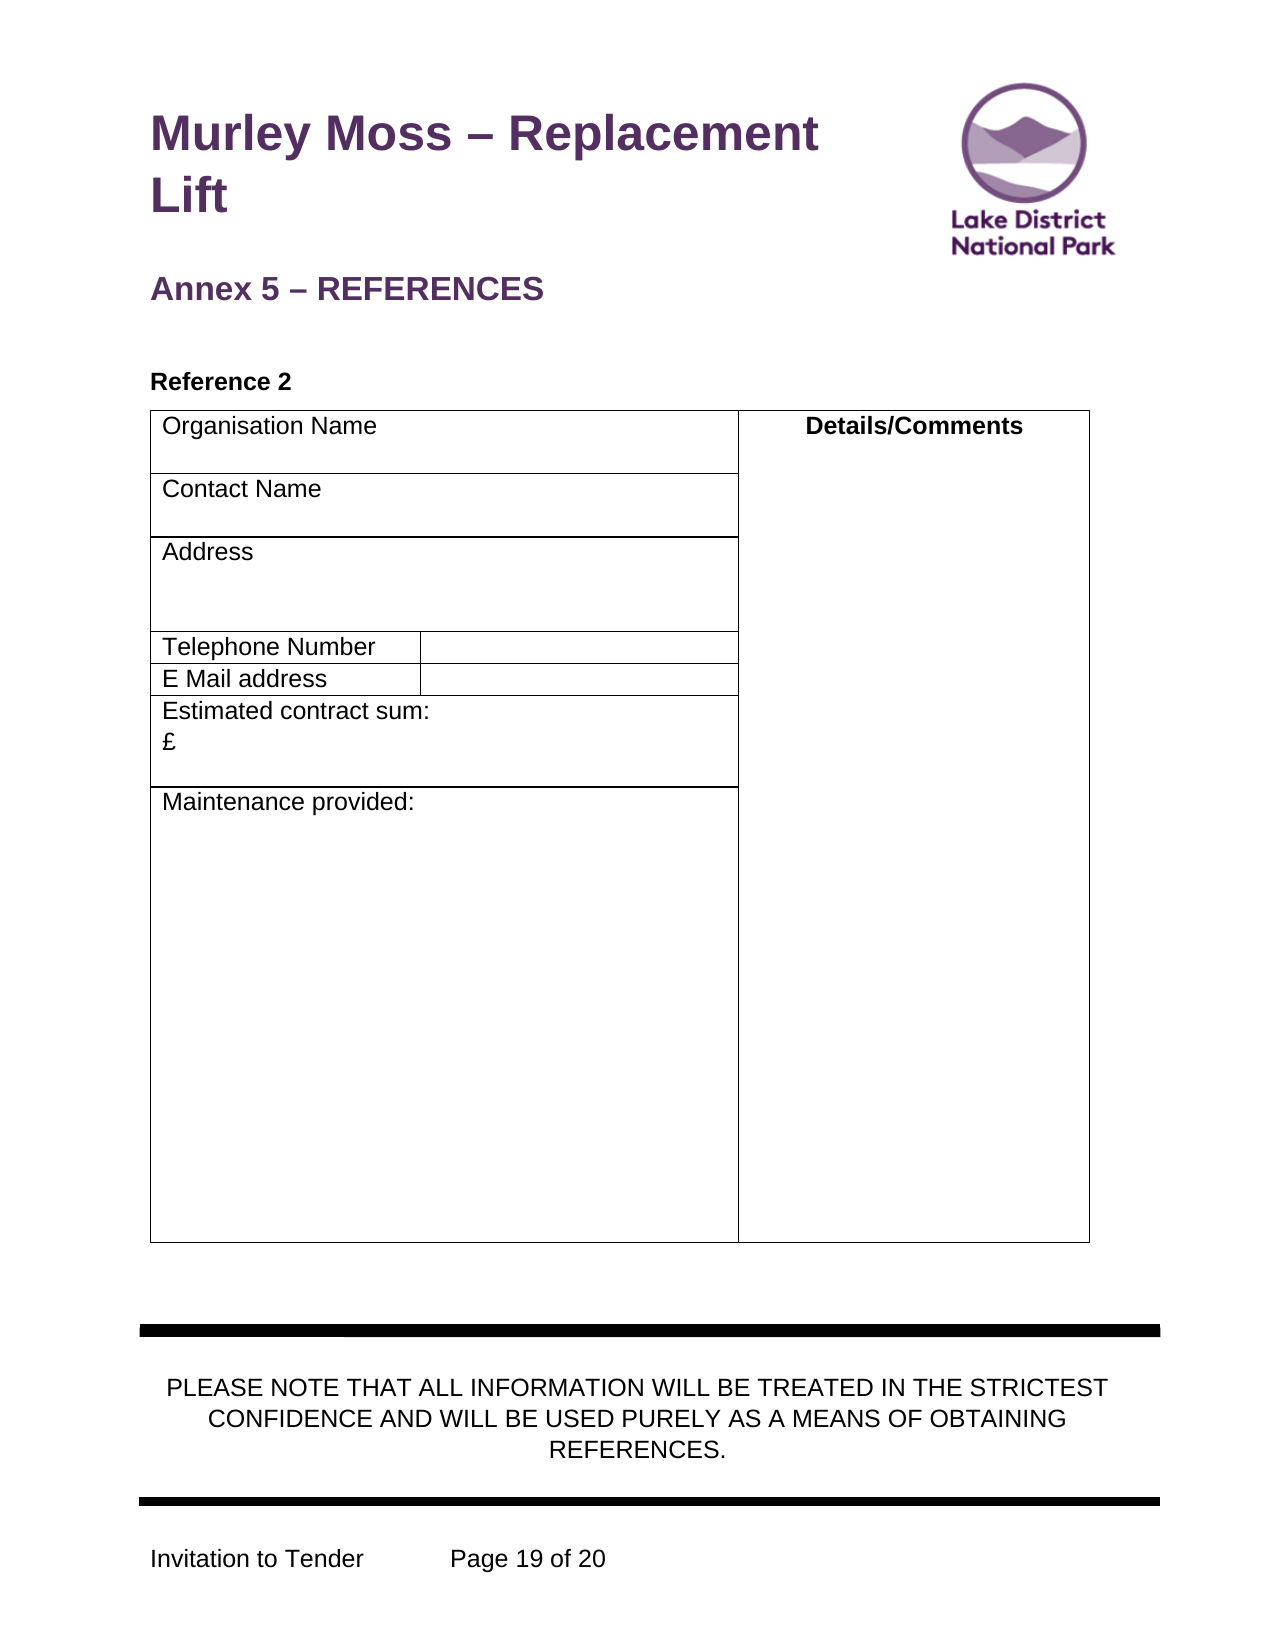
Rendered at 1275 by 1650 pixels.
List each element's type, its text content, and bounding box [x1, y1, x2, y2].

table_cell Telephone Number [151, 632, 420, 663]
text Reference 2 [150, 367, 1125, 395]
table_cell Estimated contract sum: £ [151, 696, 738, 786]
table_cell Address [151, 538, 738, 631]
table_cell [421, 632, 738, 663]
table_header Details/Comments [739, 411, 1089, 1242]
picture [942, 76, 1125, 266]
table_cell Contact Name [151, 474, 738, 536]
table_header Organisation Name [151, 411, 738, 473]
table_cell [421, 664, 738, 695]
table_cell Maintenance provided: [151, 788, 738, 1242]
table_cell E Mail address [151, 664, 420, 695]
text PLEASE NOTE THAT ALL INFORMATION WILL BE TREATED IN THE STRICTEST CONFIDENCE AND WILL BE USED PURELY AS A MEANS OF OBTAINING REFERENCES. [150, 1373, 1125, 1464]
